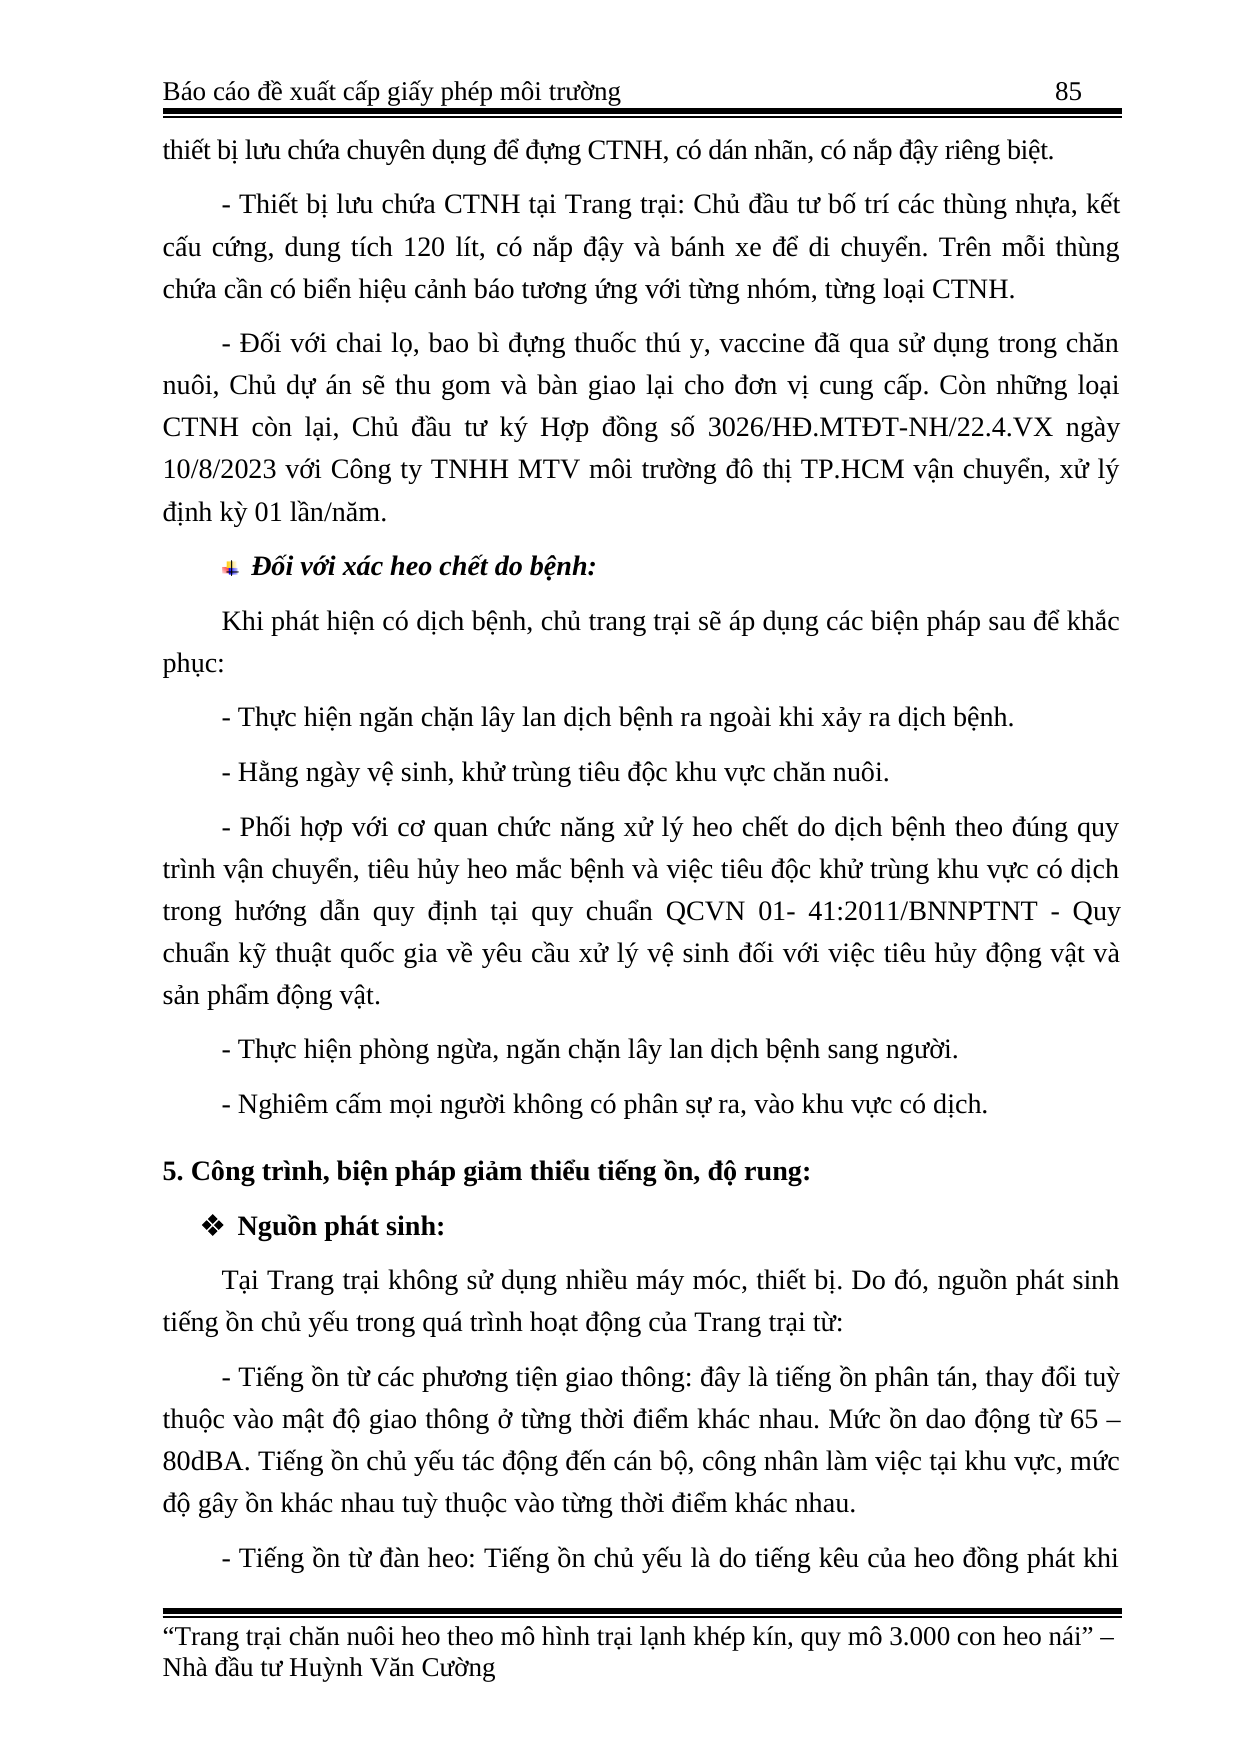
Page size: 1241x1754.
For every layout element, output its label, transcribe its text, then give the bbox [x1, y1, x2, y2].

text Khi phát hiện có dịch bệnh, chủ trang trại sẽ áp dụng các biện pháp sau để khắc phục: [162, 604, 1122, 678]
list Đối với xác heo chết do bệnh: [221, 549, 1122, 582]
text - Phối hợp với cơ quan chức năng xử lý heo chết do dịch bệnh theo đúng quy trình vận chuyển, tiêu hủy heo mắc bệnh và việc tiêu độc khử trùng khu vực có dịch trong hướng dẫn quy định tại quy chuẩn QCVN 01- 41:2011/BNNPTNT - Quy chuẩn kỹ thuật quốc gia về yêu cầu xử lý vệ sinh đối với việc tiêu hủy động vật và sản phẩm động vật. [162, 809, 1122, 1010]
text - Tiếng ồn từ các phương tiện giao thông: đây là tiếng ồn phân tán, thay đổi tuỳ thuộc vào mật độ giao thông ở từng thời điểm khác nhau. Mức ồn dao động từ 65 – 80dBA. Tiếng ồn chủ yếu tác động đến cán bộ, công nhân làm việc tại khu vực, mức độ gây ồn khác nhau tuỳ thuộc vào từng thời điểm khác nhau. [162, 1360, 1122, 1519]
text Tại Trang trại không sử dụng nhiều máy móc, thiết bị. Do đó, nguồn phát sinh tiếng ồn chủ yếu trong quá trình hoạt động của Trang trại từ: [162, 1263, 1122, 1338]
subtitle 5. Công trình, biện pháp giảm thiểu tiếng ồn, độ rung: [162, 1154, 1122, 1187]
text - Thiết bị lưu chứa CTNH tại Trang trại: Chủ đầu tư bố trí các thùng nhựa, kết cấu cứng, dung tích 120 lít, có nắp đậy và bánh xe để di chuyển. Trên mỗi thùng chứa cần có biển hiệu cảnh báo tương ứng với từng nhóm, từng loại CTNH. [162, 187, 1122, 304]
text - Nghiêm cấm mọi người không có phân sự ra, vào khu vực có dịch. [162, 1087, 1122, 1119]
text - Hằng ngày vệ sinh, khử trùng tiêu độc khu vực chăn nuôi. [162, 755, 1122, 787]
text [162, 1541, 1122, 1573]
text - Đối với chai lọ, bao bì đựng thuốc thú y, vaccine đã qua sử dụng trong chăn nuôi, Chủ dự án sẽ thu gom và bàn giao lại cho đơn vị cung cấp. Còn những loại CTNH còn lại, Chủ đầu tư ký Hợp đồng số 3026/HĐ.MTĐT-NH/22.4.VX ngày 10/8/2023 với Công ty TNHH MTV môi trường đô thị TP.HCM vận chuyển, xử lý định kỳ 01 lần/năm. [162, 326, 1122, 527]
picture [222, 559, 239, 576]
text - Thực hiện phòng ngừa, ngăn chặn lây lan dịch bệnh sang người. [162, 1032, 1122, 1065]
list Nguồn phát sinh: [200, 1209, 1122, 1241]
text - Thực hiện ngăn chặn lây lan dịch bệnh ra ngoài khi xảy ra dịch bệnh. [162, 700, 1122, 733]
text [162, 133, 1122, 165]
